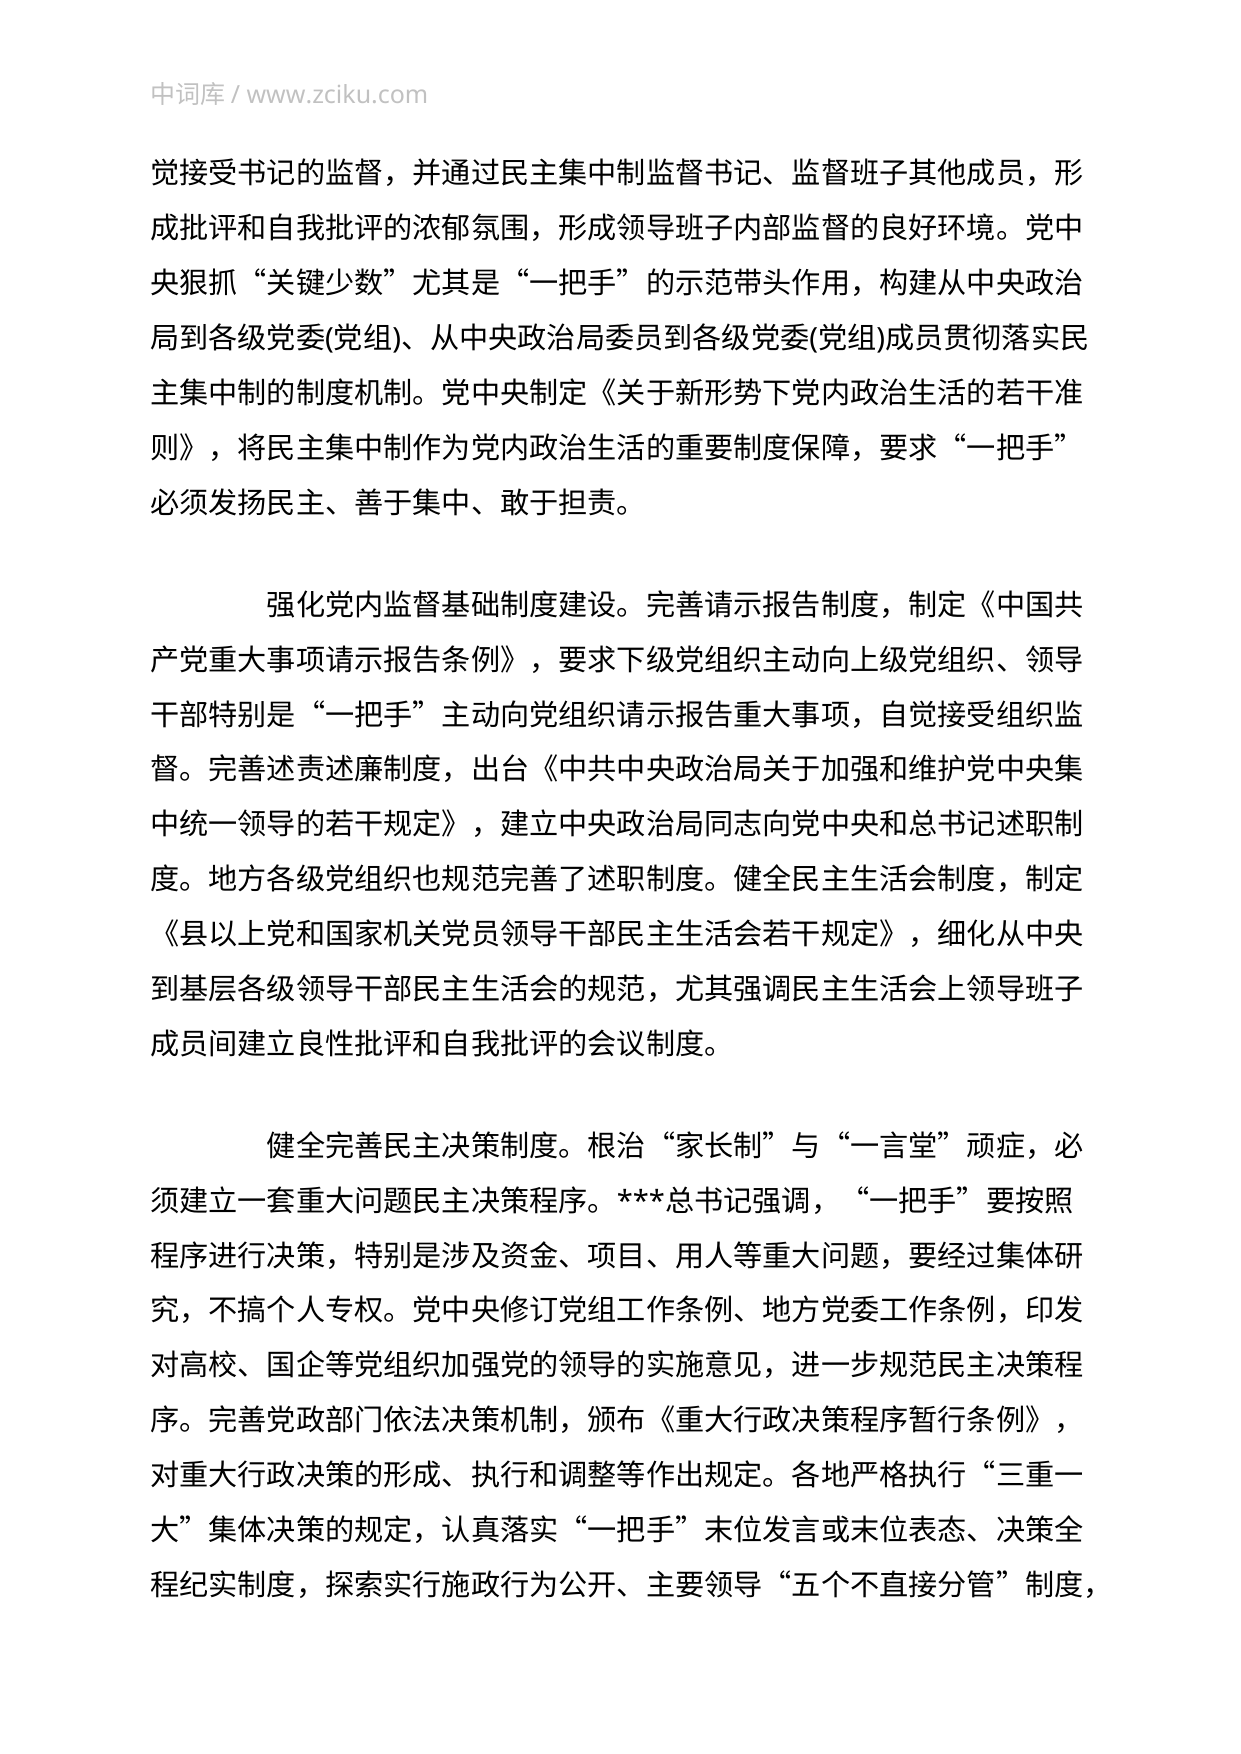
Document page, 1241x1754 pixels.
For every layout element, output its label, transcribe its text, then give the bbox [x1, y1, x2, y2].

text 强化党内监督基础制度建设。完善请示报告制度，制定《中国共产党重大事项请示报告条例》，要求下级党组织主动向上级党组织、领导干部特别是“一把手”主动向党组织请示报告重大事项，自觉接受组织监督。完善述责述廉制度，出台《中共中央政治局关于加强和维护党中央集中统一领导的若干规定》，建立中央政治局同志向党中央和总书记述职制度。地方各级党组织也规范完善了述职制度。健全民主生活会制度，制定《县以上党和国家机关党员领导干部民主生活会若干规定》，细化从中央到基层各级领导干部民主生活会的规范，尤其强调民主生活会上领导班子成员间建立良性批评和自我批评的会议制度。 [150, 581, 1090, 1063]
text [150, 150, 1090, 522]
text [150, 1122, 1090, 1604]
